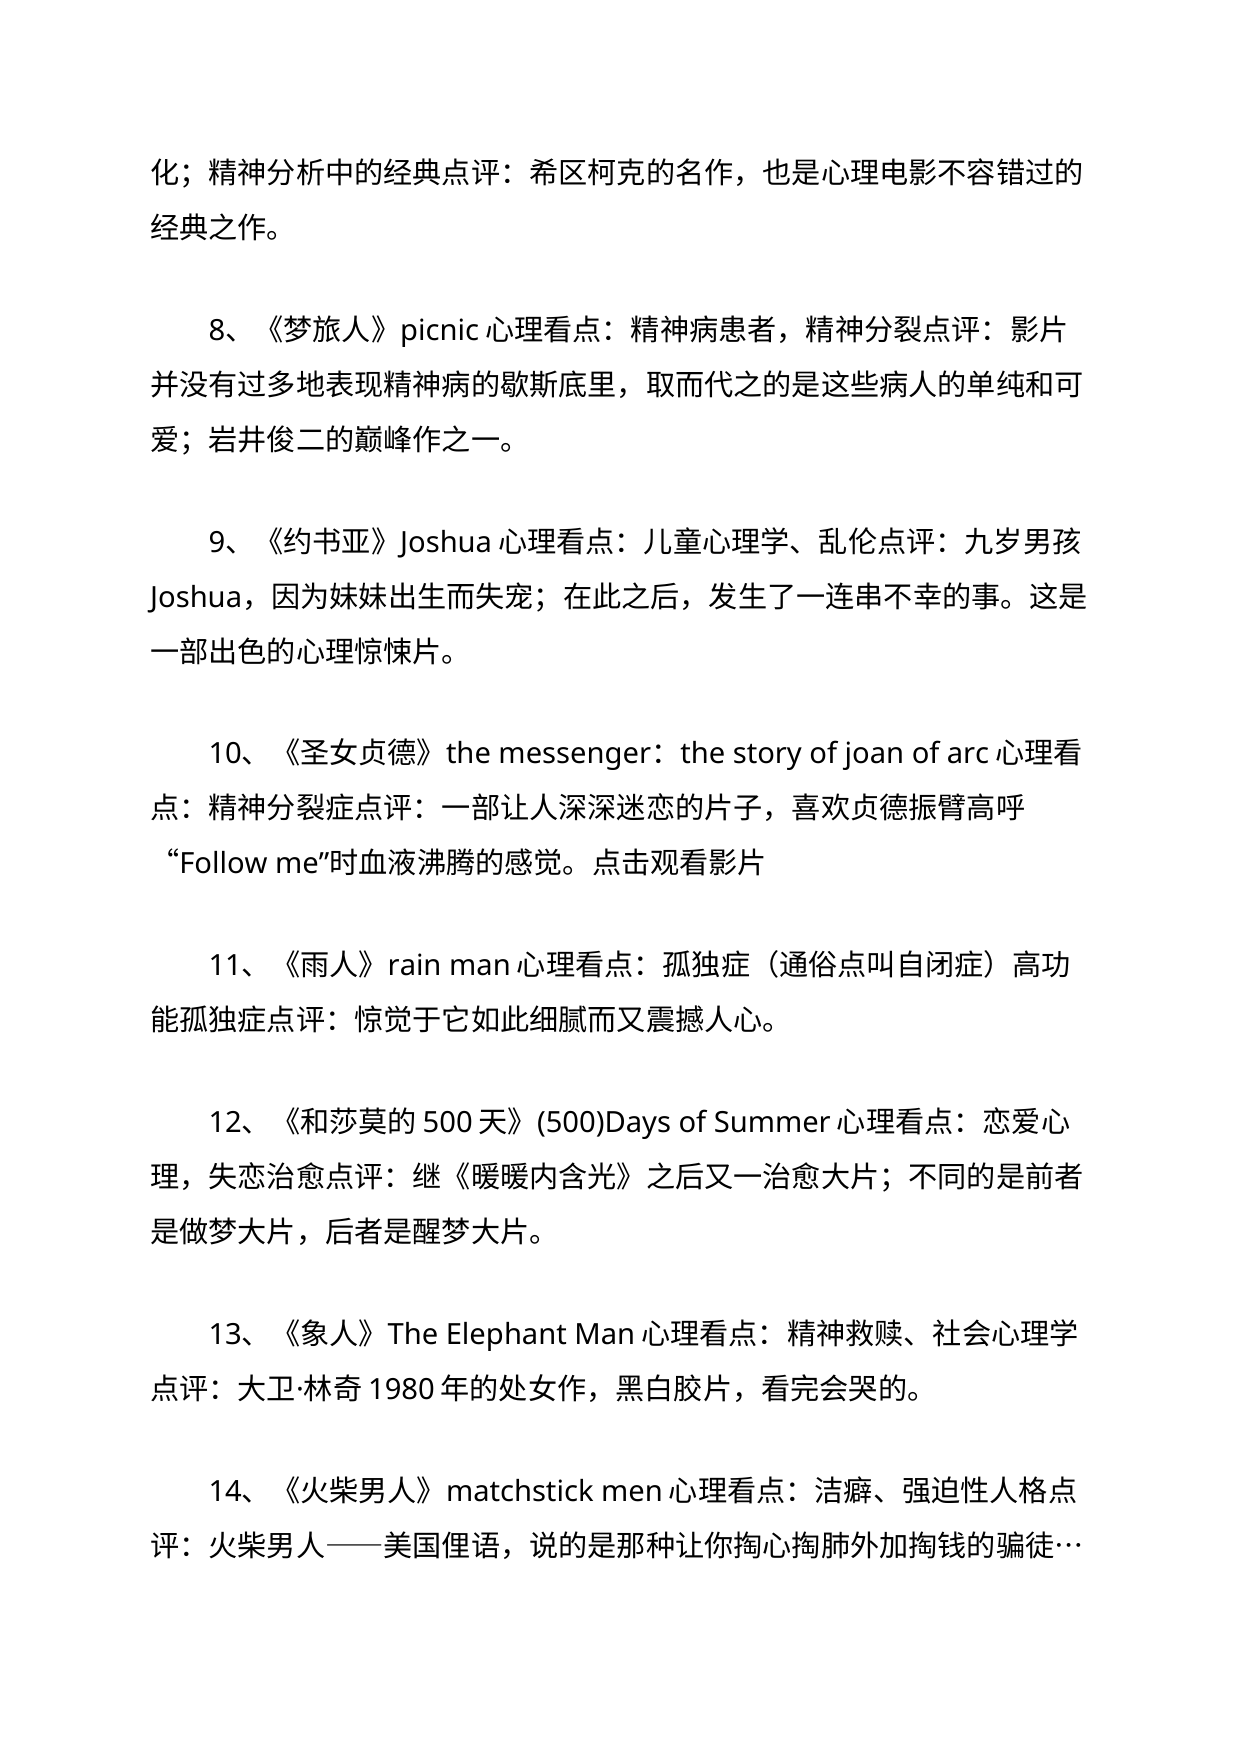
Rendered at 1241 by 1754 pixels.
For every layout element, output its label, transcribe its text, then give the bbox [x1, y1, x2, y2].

text 10、《圣女贞德》the messenger：the story of joan of arc心理看点：精神分裂症点评：一部让人深深迷恋的片子，喜欢贞德振臂高呼“Follow me”时血液沸腾的感觉。点击观看影片 [150, 730, 1090, 882]
text 9、《约书亚》Joshua心理看点：儿童心理学、乱伦点评：九岁男孩Joshua，因为妹妹出生而失宠；在此之后，发生了一连串不幸的事。这是一部出色的心理惊悚片。 [150, 518, 1090, 671]
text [150, 150, 1090, 247]
text 12、《和莎莫的500天》(500)Days of Summer心理看点：恋爱心理，失恋治愈点评：继《暖暖内含光》之后又一治愈大片；不同的是前者是做梦大片，后者是醒梦大片。 [150, 1099, 1090, 1251]
text 13、《象人》The Elephant Man心理看点：精神救赎、社会心理学点评：大卫·林奇1980年的处女作，黑白胶片，看完会哭的。 [150, 1310, 1090, 1408]
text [150, 1467, 1090, 1565]
text 11、《雨人》rain man心理看点：孤独症（通俗点叫自闭症）高功能孤独症点评：惊觉于它如此细腻而又震撼人心。 [150, 942, 1090, 1039]
text 8、《梦旅人》picnic心理看点：精神病患者，精神分裂点评：影片并没有过多地表现精神病的歇斯底里，取而代之的是这些病人的单纯和可爱；岩井俊二的巅峰作之一。 [150, 307, 1090, 459]
